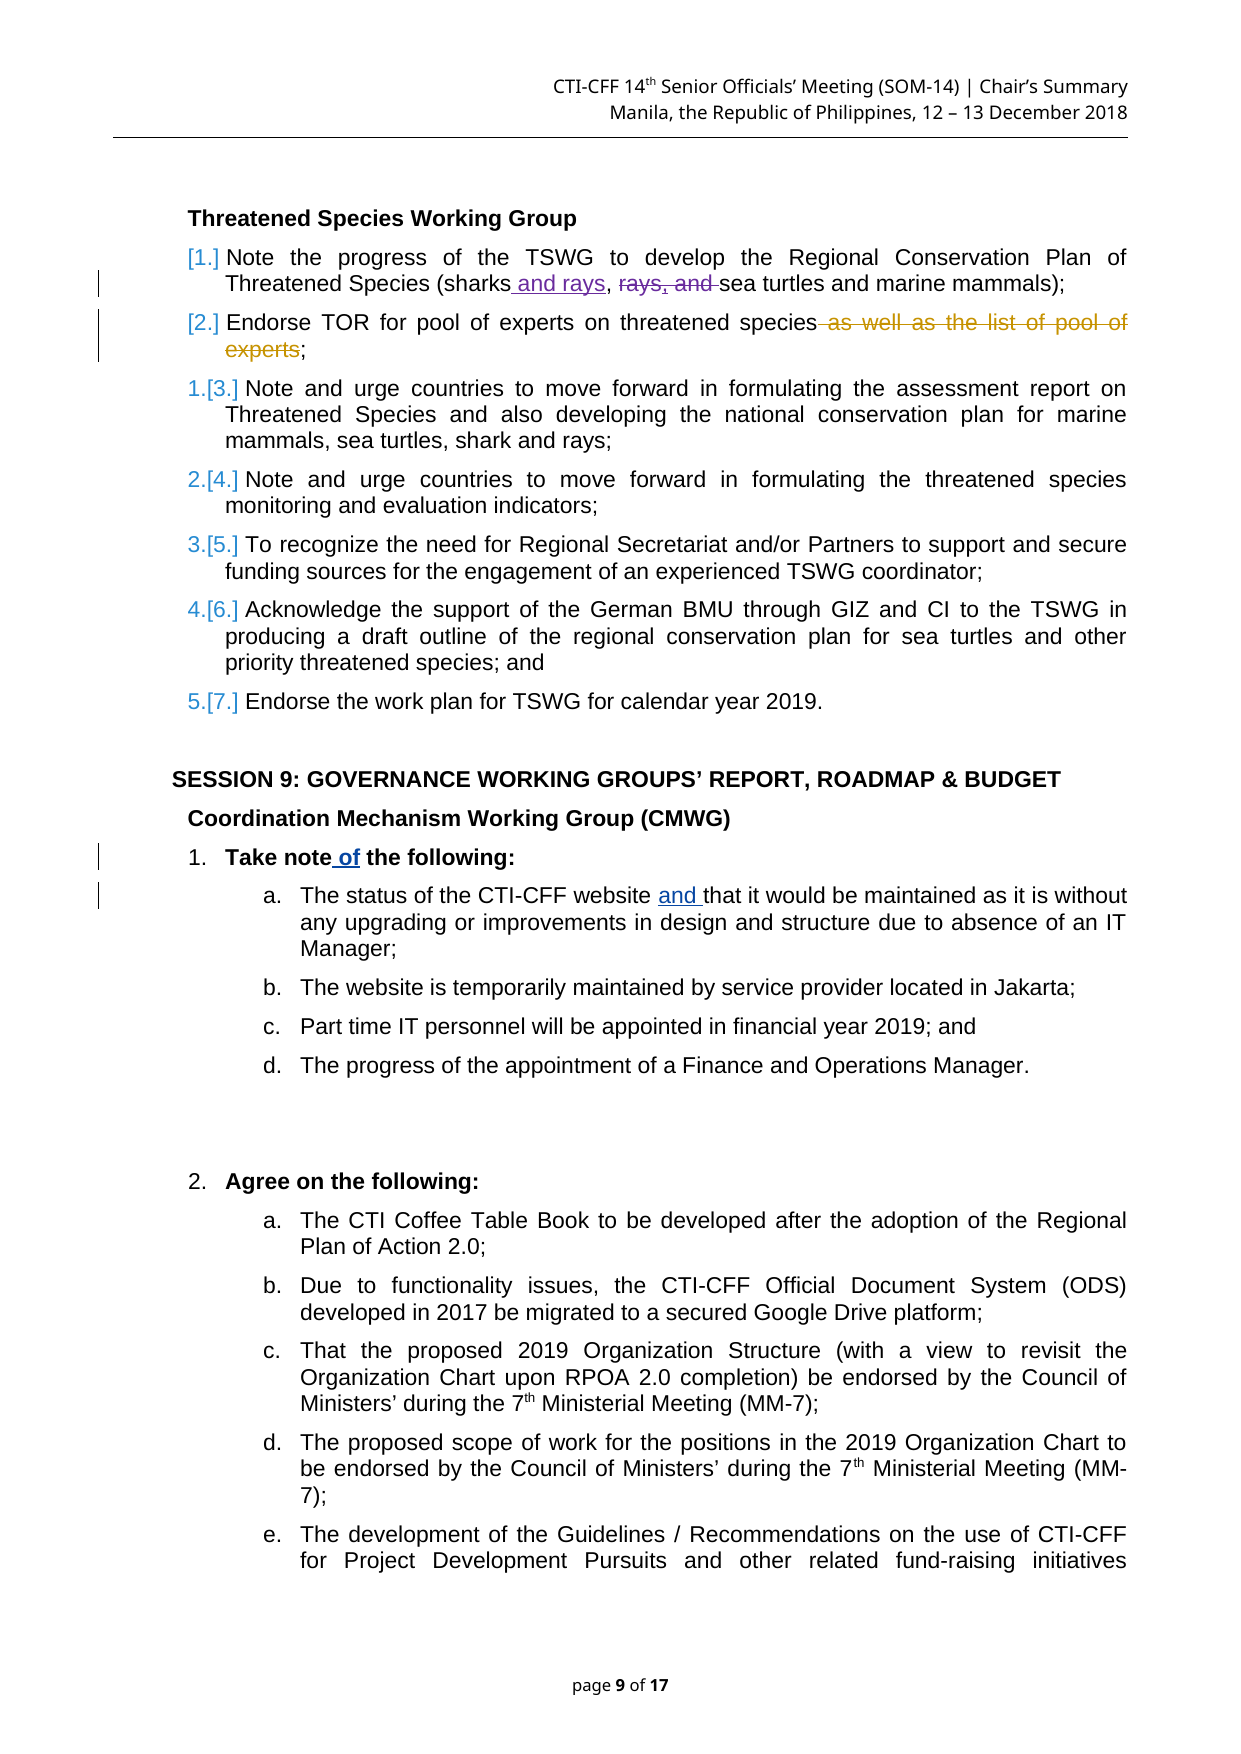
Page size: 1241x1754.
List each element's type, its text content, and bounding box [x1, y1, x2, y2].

list To recognize the need for Regional Secretariat and/or Partners to support and secure funding sources for the engagement of an experienced TSWG coordinator; [187, 531, 1128, 584]
list Note and urge countries to move forward in formulating the assessment report on Threatened Species and also developing the national conservation plan for marine mammals, sea turtles, shark and rays; [187, 374, 1128, 453]
text SESSION 9: GOVERNANCE WORKING GROUPS’ REPORT, ROADMAP & BUDGET [112, 766, 1128, 792]
list The status of the CTI-CFF website that it would be maintained as it is without any upgrading or improvements in design and structure due to absence of an IT Manager; [263, 882, 1128, 961]
list That the proposed 2019 Organization Structure (with a view to revisit the Organization Chart upon RPOA 2.0 completion) be endorsed by the Council of Ministers’ during the 7th Ministerial Meeting (MM-7); [263, 1337, 1128, 1416]
list Note the progress of the TSWG to develop the Regional Conservation Plan of Threatened Species (sharks, sea turtles and marine mammals); [187, 244, 1128, 297]
list The website is temporarily maintained by service provider located in Jakarta; [263, 974, 1128, 1000]
list Note and urge countries to move forward in formulating the threatened species monitoring and evaluation indicators; [187, 466, 1128, 519]
text Coordination Mechanism Working Group (CMWG) [187, 804, 1128, 831]
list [263, 1521, 1128, 1573]
list Agree on the following: [188, 1168, 1128, 1194]
list The proposed scope of work for the positions in the 2019 Organization Chart to be endorsed by the Council of Ministers’ during the 7th Ministerial Meeting (MM-7); [263, 1429, 1128, 1508]
list Acknowledge the support of the German BMU through GIZ and CI to the TSWG in producing a draft outline of the regional conservation plan for sea turtles and other priority threatened species; and [187, 596, 1128, 676]
list Part time IT personnel will be appointed in financial year 2019; and [263, 1013, 1128, 1039]
list Take note the following: [188, 843, 1128, 870]
list The CTI Coffee Table Book to be developed after the adoption of the Regional Plan of Action 2.0; [263, 1207, 1128, 1260]
list Endorse the work plan for TSWG for calendar year 2019. [187, 688, 1128, 714]
text Threatened Species Working Group [187, 205, 1128, 232]
list Endorse TOR for pool of experts on threatened species; [187, 309, 1128, 362]
list Due to functionality issues, the CTI-CFF Official Document System (ODS) developed in 2017 be migrated to a secured Google Drive platform; [263, 1272, 1128, 1325]
list The progress of the appointment of a Finance and Operations Manager. [263, 1052, 1128, 1078]
